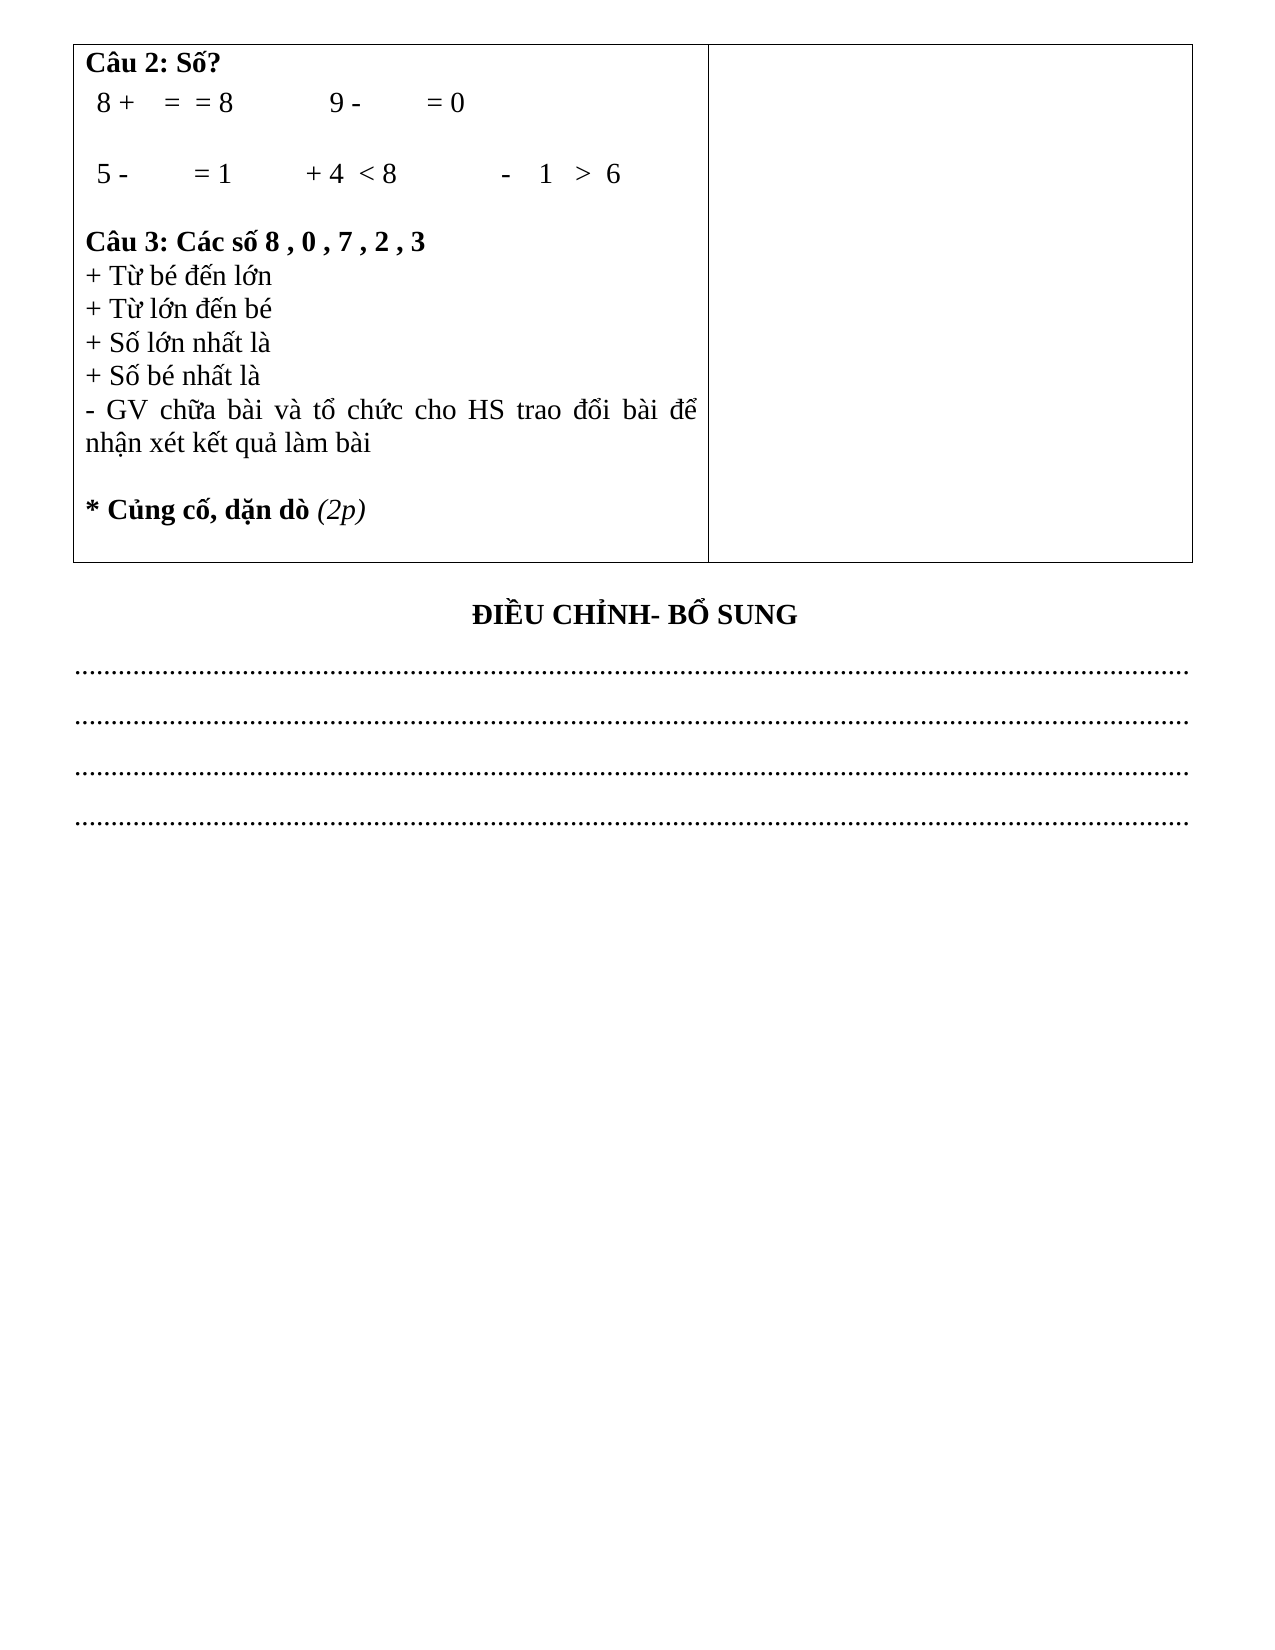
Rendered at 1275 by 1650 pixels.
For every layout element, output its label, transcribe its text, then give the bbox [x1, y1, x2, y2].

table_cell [709, 45, 1192, 562]
text .................................................................................................................................................................................................................................................................................................................................................................................................................................................................................................................................................................................................................................... [74, 647, 1196, 832]
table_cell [74, 45, 708, 562]
text ĐIỀU CHỈNH- BỔ SUNG [74, 597, 1196, 630]
